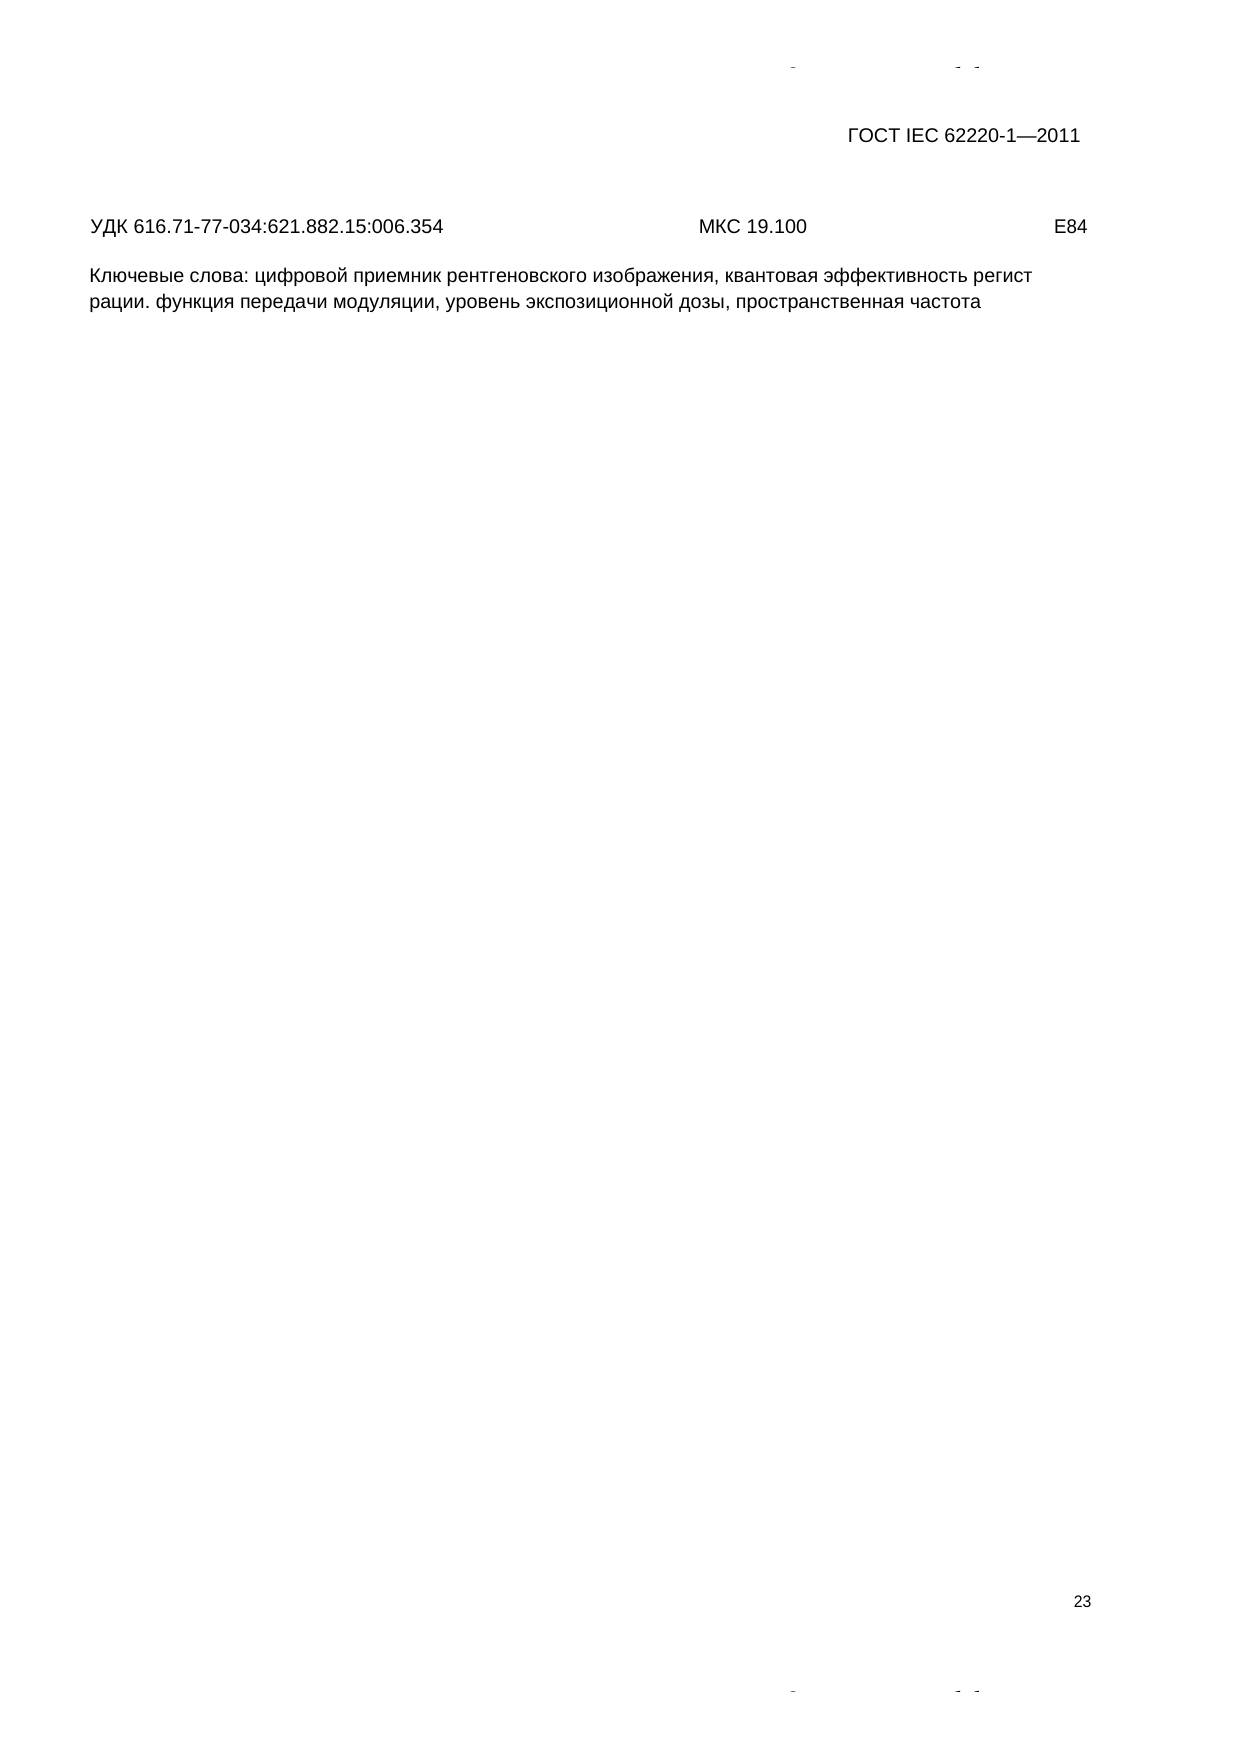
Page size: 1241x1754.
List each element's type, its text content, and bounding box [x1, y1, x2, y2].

text Ключевые слова: цифровой приемник рентгеновского изображения, квантовая эффективность регист­ рации. функция передачи модуляции, уровень экспозиционной дозы, пространственная частота [89, 264, 1089, 313]
text УДК 616.71-77-034:621.882.15:006.354 МКС 19.100 Е84 [75, 215, 1087, 238]
text 23 [75, 1592, 1091, 1611]
text ГОСТ IEC 62220-1—2011 [75, 123, 1081, 146]
